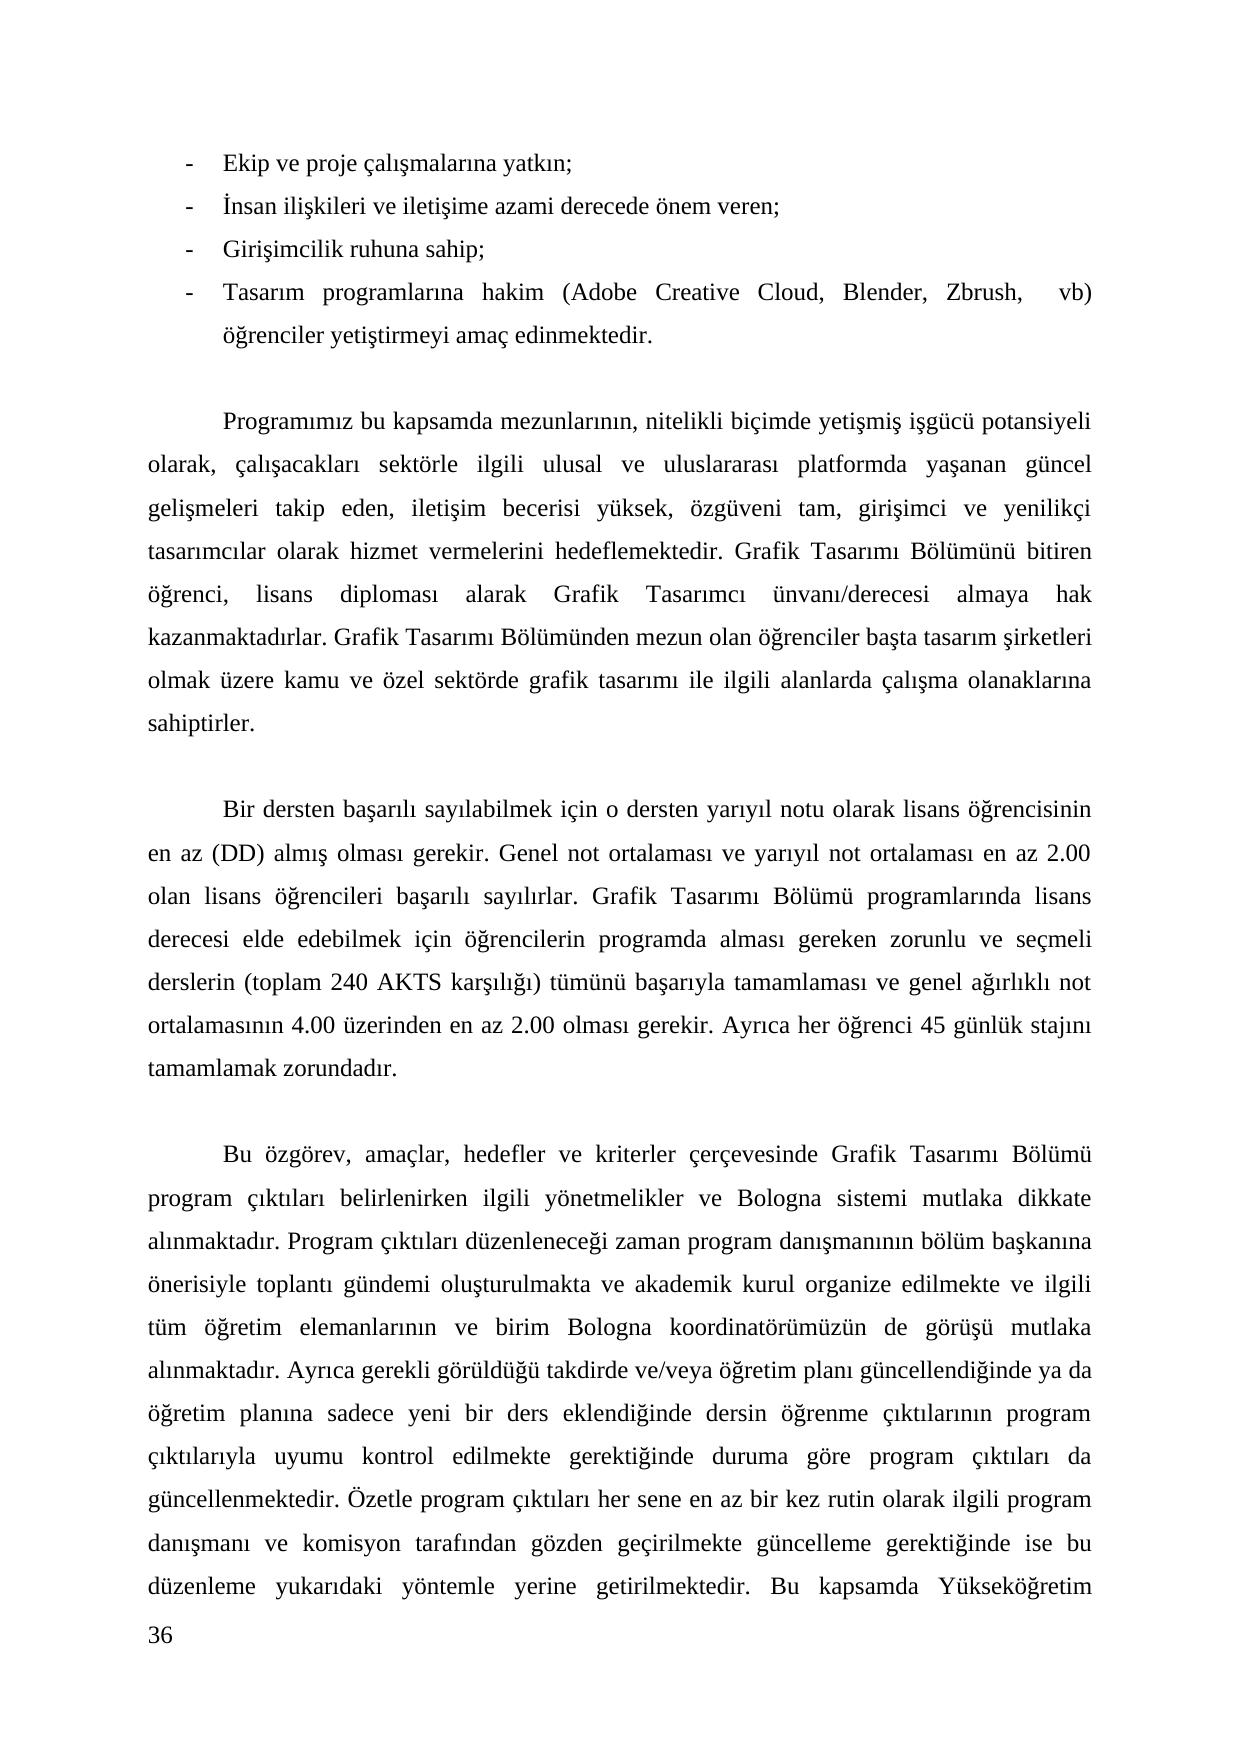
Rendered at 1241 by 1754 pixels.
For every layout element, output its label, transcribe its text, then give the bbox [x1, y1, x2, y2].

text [148, 1139, 1093, 1599]
list İnsan ilişkileri ve iletişime azami derecede önem veren; [185, 191, 1093, 219]
list Tasarım programlarına hakim (Adobe Creative Cloud, Blender, Zbrush, vb) öğrenciler yetiştirmeyi amaç edinmektedir. [185, 277, 1093, 349]
list Girişimcilik ruhuna sahip; [185, 234, 1093, 263]
text Programımız bu kapsamda mezunlarının, nitelikli biçimde yetişmiş işgücü potansiyeli olarak, çalışacakları sektörle ilgili ulusal ve uluslararası platformda yaşanan güncel gelişmeleri takip eden, iletişim becerisi yüksek, özgüveni tam, girişimci ve yenilikçi tasarımcılar olarak hizmet vermelerini hedeflemektedir. Grafik Tasarımı Bölümünü bitiren öğrenci, lisans diploması alarak Grafik Tasarımcı ünvanı/derecesi almaya hak kazanmaktadırlar. Grafik Tasarımı Bölümünden mezun olan öğrenciler başta tasarım şirketleri olmak üzere kamu ve özel sektörde grafik tasarımı ile ilgili alanlarda çalışma olanaklarına sahiptirler. [148, 406, 1093, 737]
list Ekip ve proje çalışmalarına yatkın; [185, 148, 1093, 176]
text Bir dersten başarılı sayılabilmek için o dersten yarıyıl notu olarak lisans öğrencisinin en az (DD) almış olması gerekir. Genel not ortalaması ve yarıyıl not ortalaması en az 2.00 olan lisans öğrencileri başarılı sayılırlar. Grafik Tasarımı Bölümü programlarında lisans derecesi elde edebilmek için öğrencilerin programda alması gereken zorunlu ve seçmeli derslerin (toplam 240 AKTS karşılığı) tümünü başarıyla tamamlaması ve genel ağırlıklı not ortalamasının 4.00 üzerinden en az 2.00 olması gerekir. Ayrıca her öğrenci 45 günlük stajını tamamlamak zorundadır. [148, 794, 1093, 1082]
